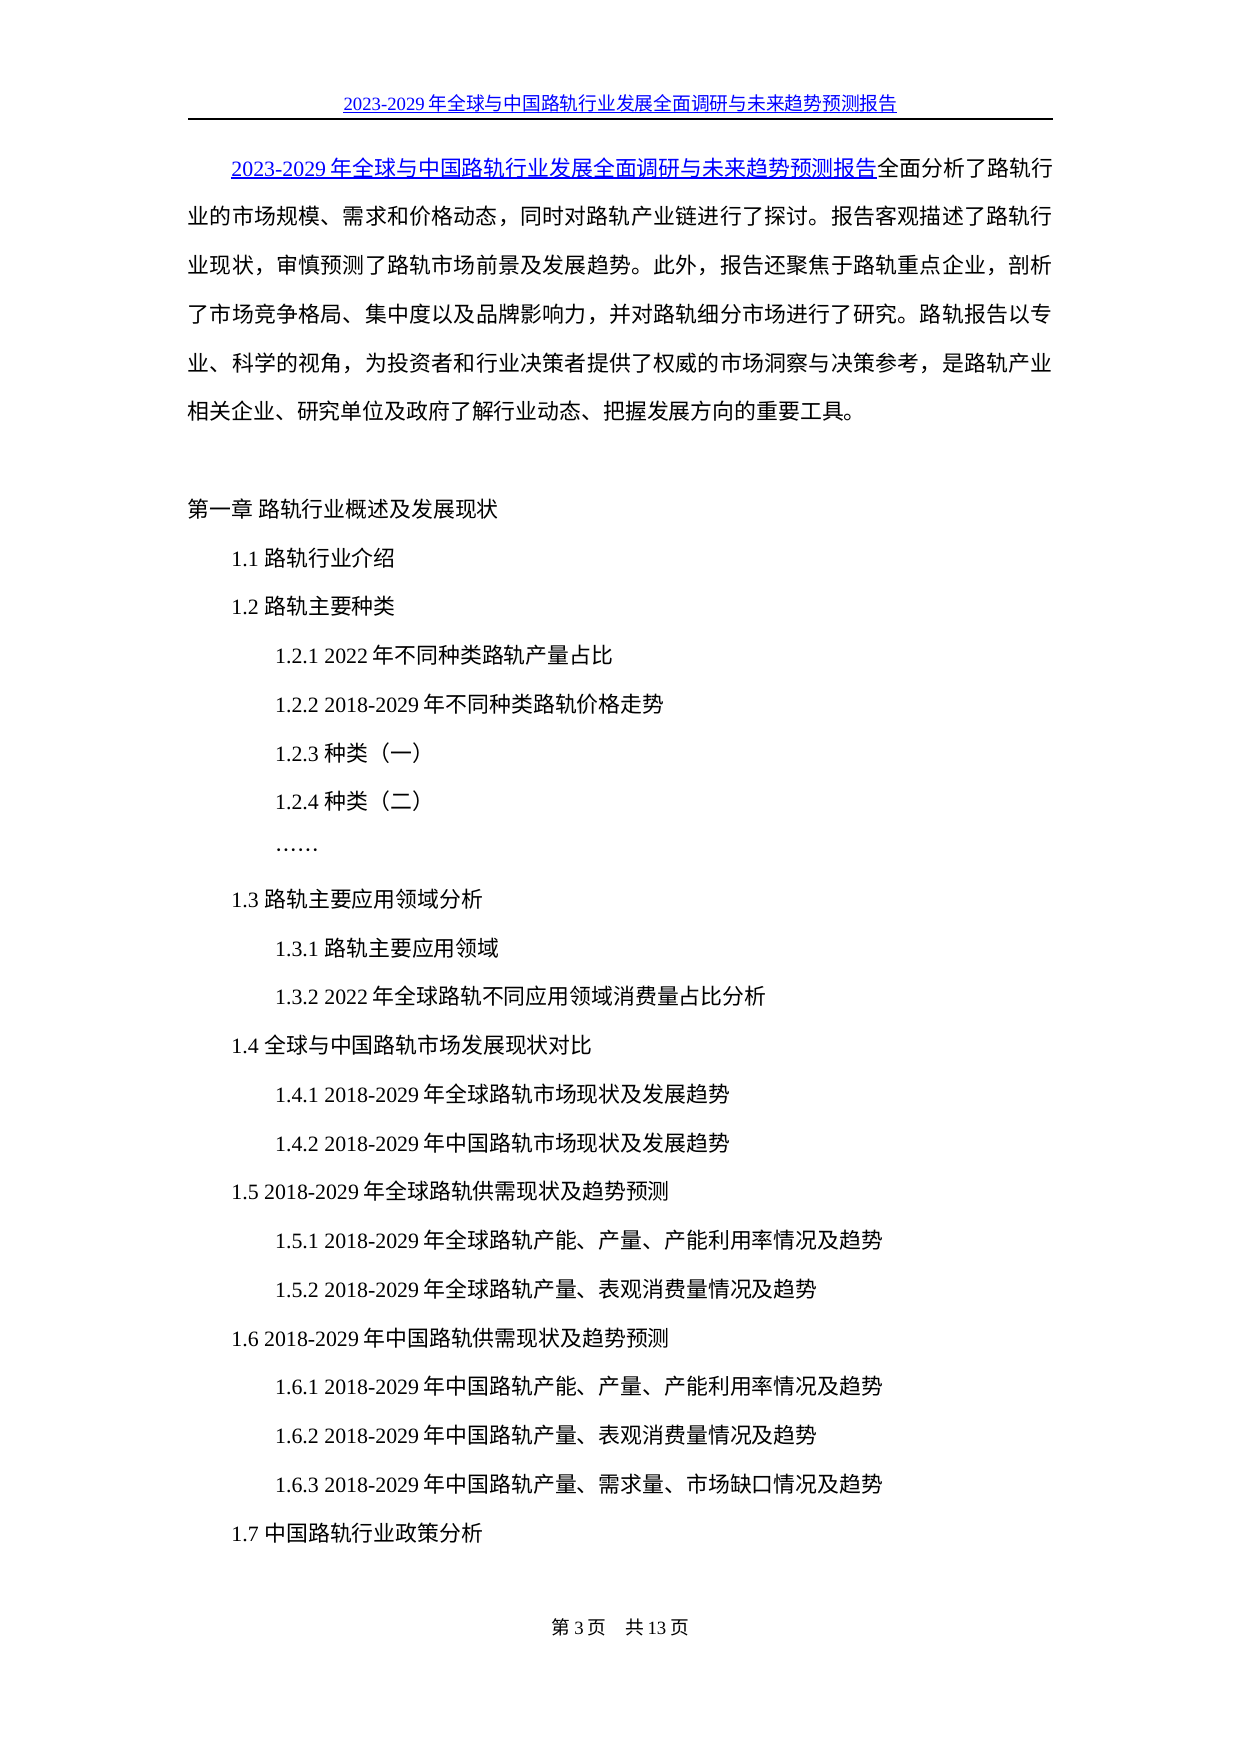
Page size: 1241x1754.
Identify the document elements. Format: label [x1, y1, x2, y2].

text [187, 150, 1053, 1548]
